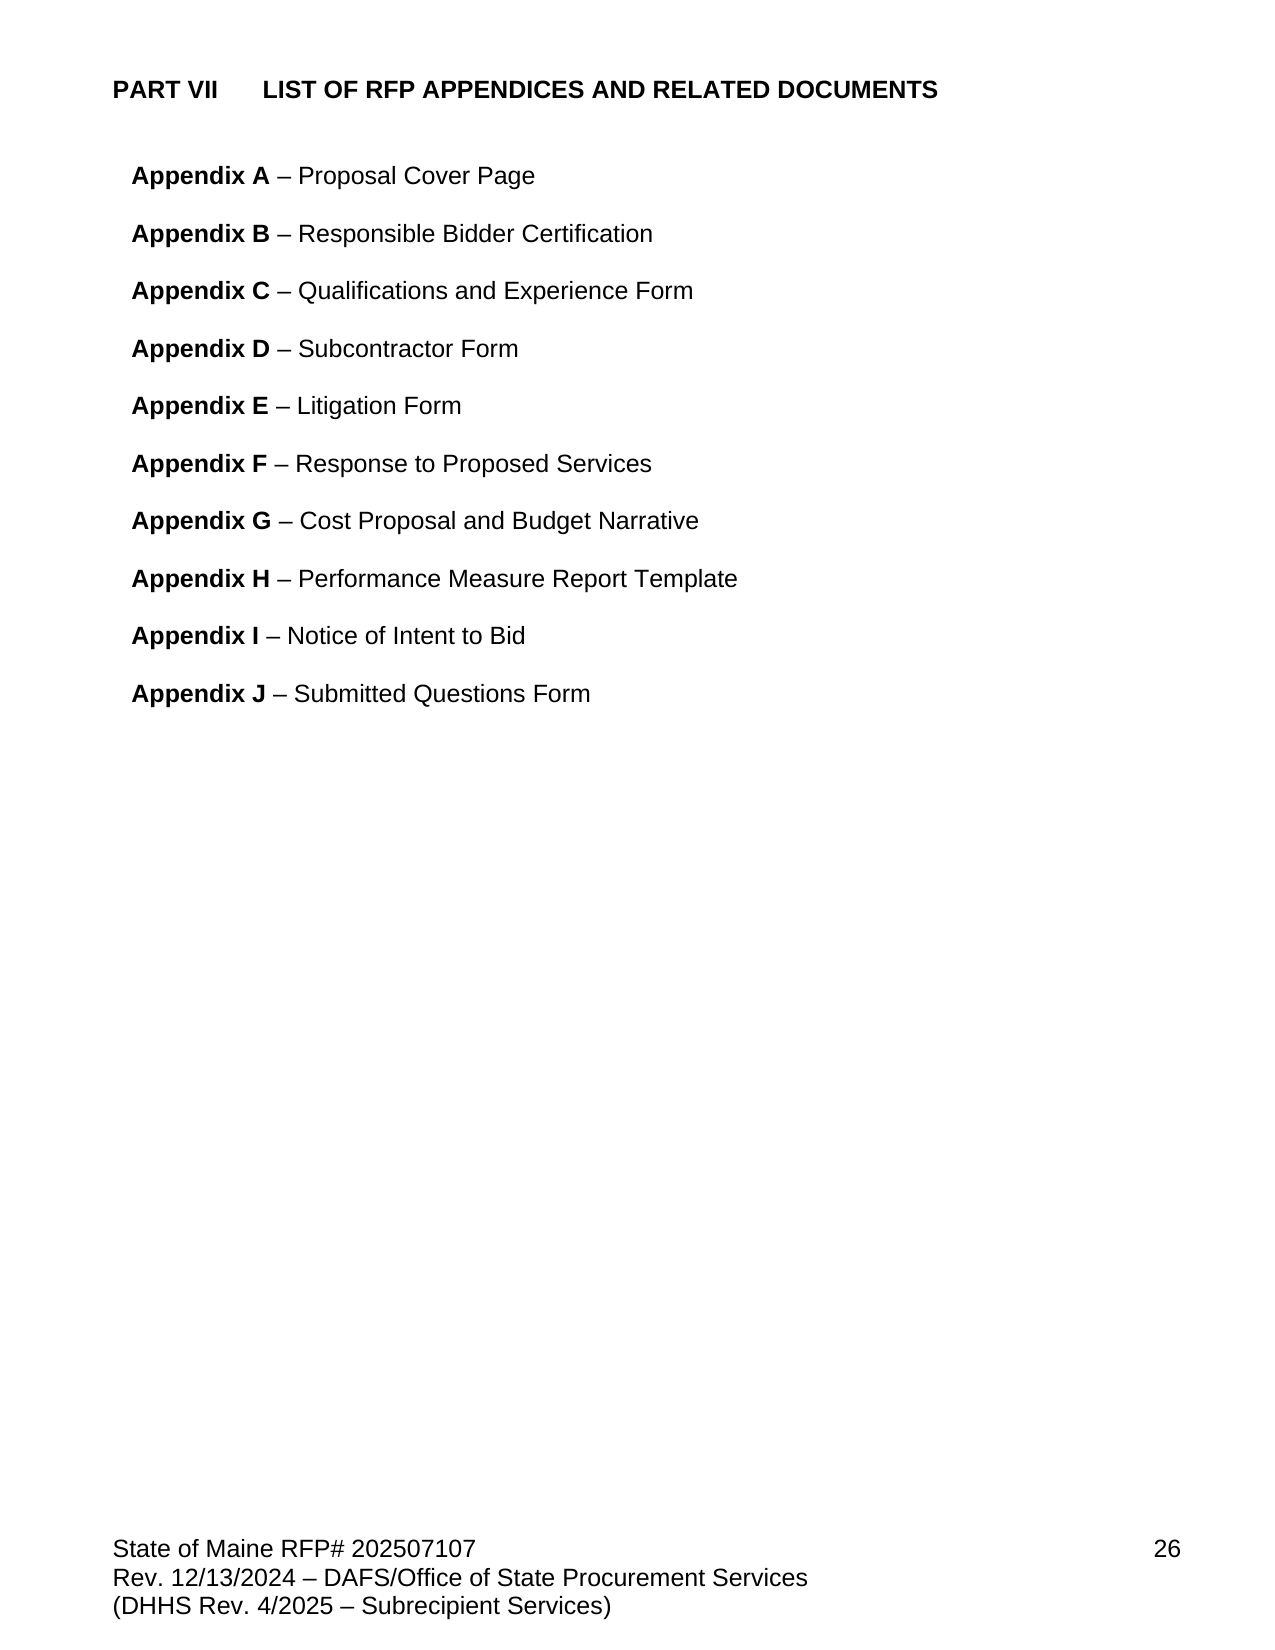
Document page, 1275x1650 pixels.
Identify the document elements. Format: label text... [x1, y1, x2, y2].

text Appendix B – Responsible Bidder Certification [131, 219, 1181, 247]
text Appendix F – Response to Proposed Services [131, 449, 1181, 477]
text Appendix D – Subcontractor Form [131, 334, 1181, 362]
text Appendix A – Proposal Cover Page [131, 161, 1181, 190]
text Appendix E – Litigation Form [131, 391, 1181, 420]
text PART VII LIST OF RFP APPENDICES AND RELATED DOCUMENTS [112, 75, 1181, 104]
text Appendix I – Notice of Intent to Bid [131, 621, 1181, 650]
text Appendix J – Submitted Questions Form [131, 679, 1181, 707]
text Appendix C – Qualifications and Experience Form [131, 276, 1181, 305]
text Appendix G – Cost Proposal and Budget Narrative [131, 506, 1181, 535]
text Appendix H – Performance Measure Report Template [131, 564, 1181, 592]
